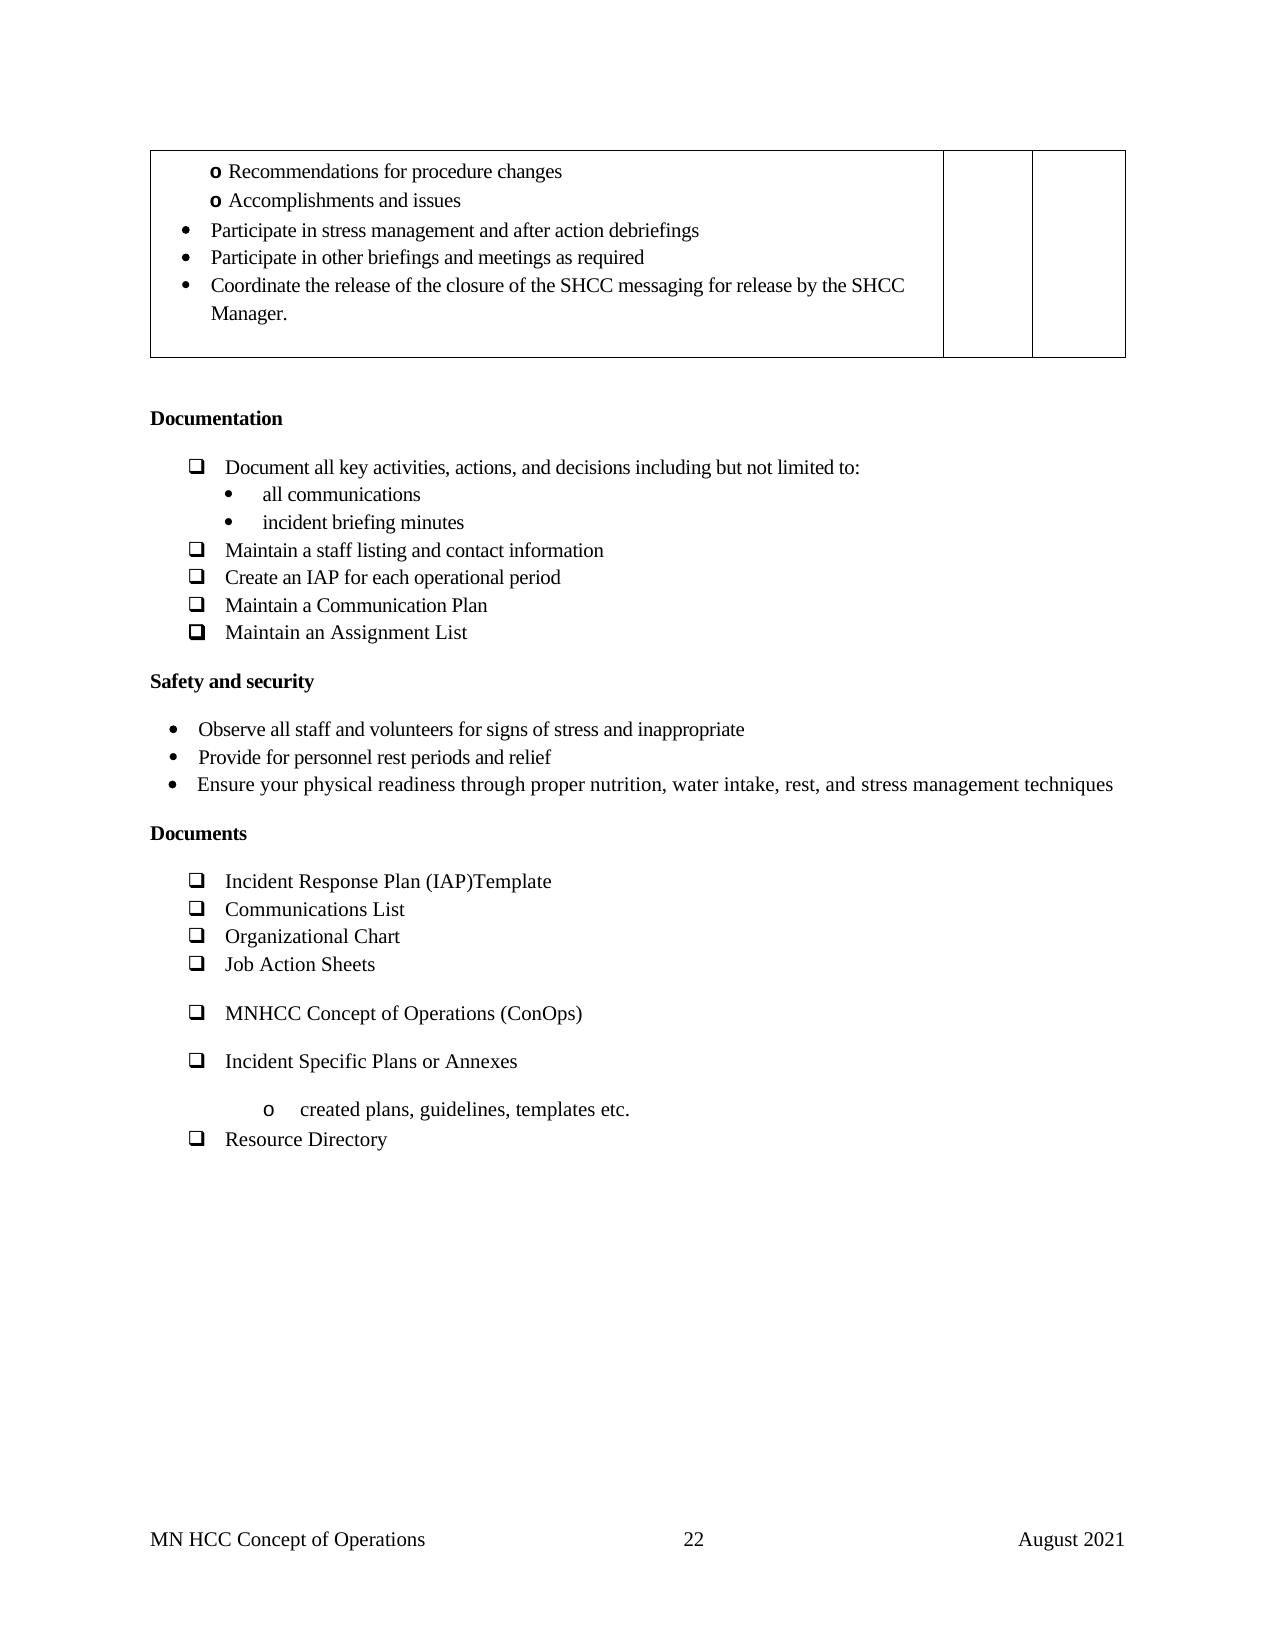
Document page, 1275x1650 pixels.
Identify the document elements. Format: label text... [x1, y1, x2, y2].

table_cell [944, 151, 1032, 357]
list Ensure your physical readiness through proper nutrition, water intake, rest, and stress management techniques [169, 772, 1125, 796]
text Documentation [150, 406, 1125, 430]
list Organizational Chart [187, 924, 1125, 948]
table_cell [151, 151, 943, 357]
list Maintain an Assignment List [187, 620, 1125, 644]
list incident briefing minutes [225, 510, 1125, 534]
list Maintain a staff listing and contact information [187, 537, 1125, 562]
table_cell [1033, 151, 1125, 357]
list Document all key activities, actions, and decisions including but not limited to: [187, 455, 1125, 479]
list Job Action Sheets [187, 952, 1125, 976]
list created plans, guidelines, templates etc. [262, 1097, 1125, 1123]
list Incident Specific Plans or Annexes [187, 1049, 1125, 1073]
text Documents [150, 821, 1125, 845]
list Create an IAP for each operational period [187, 565, 1125, 589]
list Observe all staff and volunteers for signs of stress and inappropriate [169, 717, 1125, 741]
list MNHCC Concept of Operations (ConOps) [187, 1001, 1125, 1024]
list Communications List [187, 897, 1125, 921]
list all communications [225, 482, 1125, 506]
list Resource Directory [187, 1127, 1125, 1151]
list Maintain a Communication Plan [187, 593, 1125, 617]
list Incident Response Plan (IAP)Template [187, 869, 1125, 893]
text Safety and security [150, 669, 1125, 693]
list Provide for personnel rest periods and relief [169, 745, 1125, 769]
